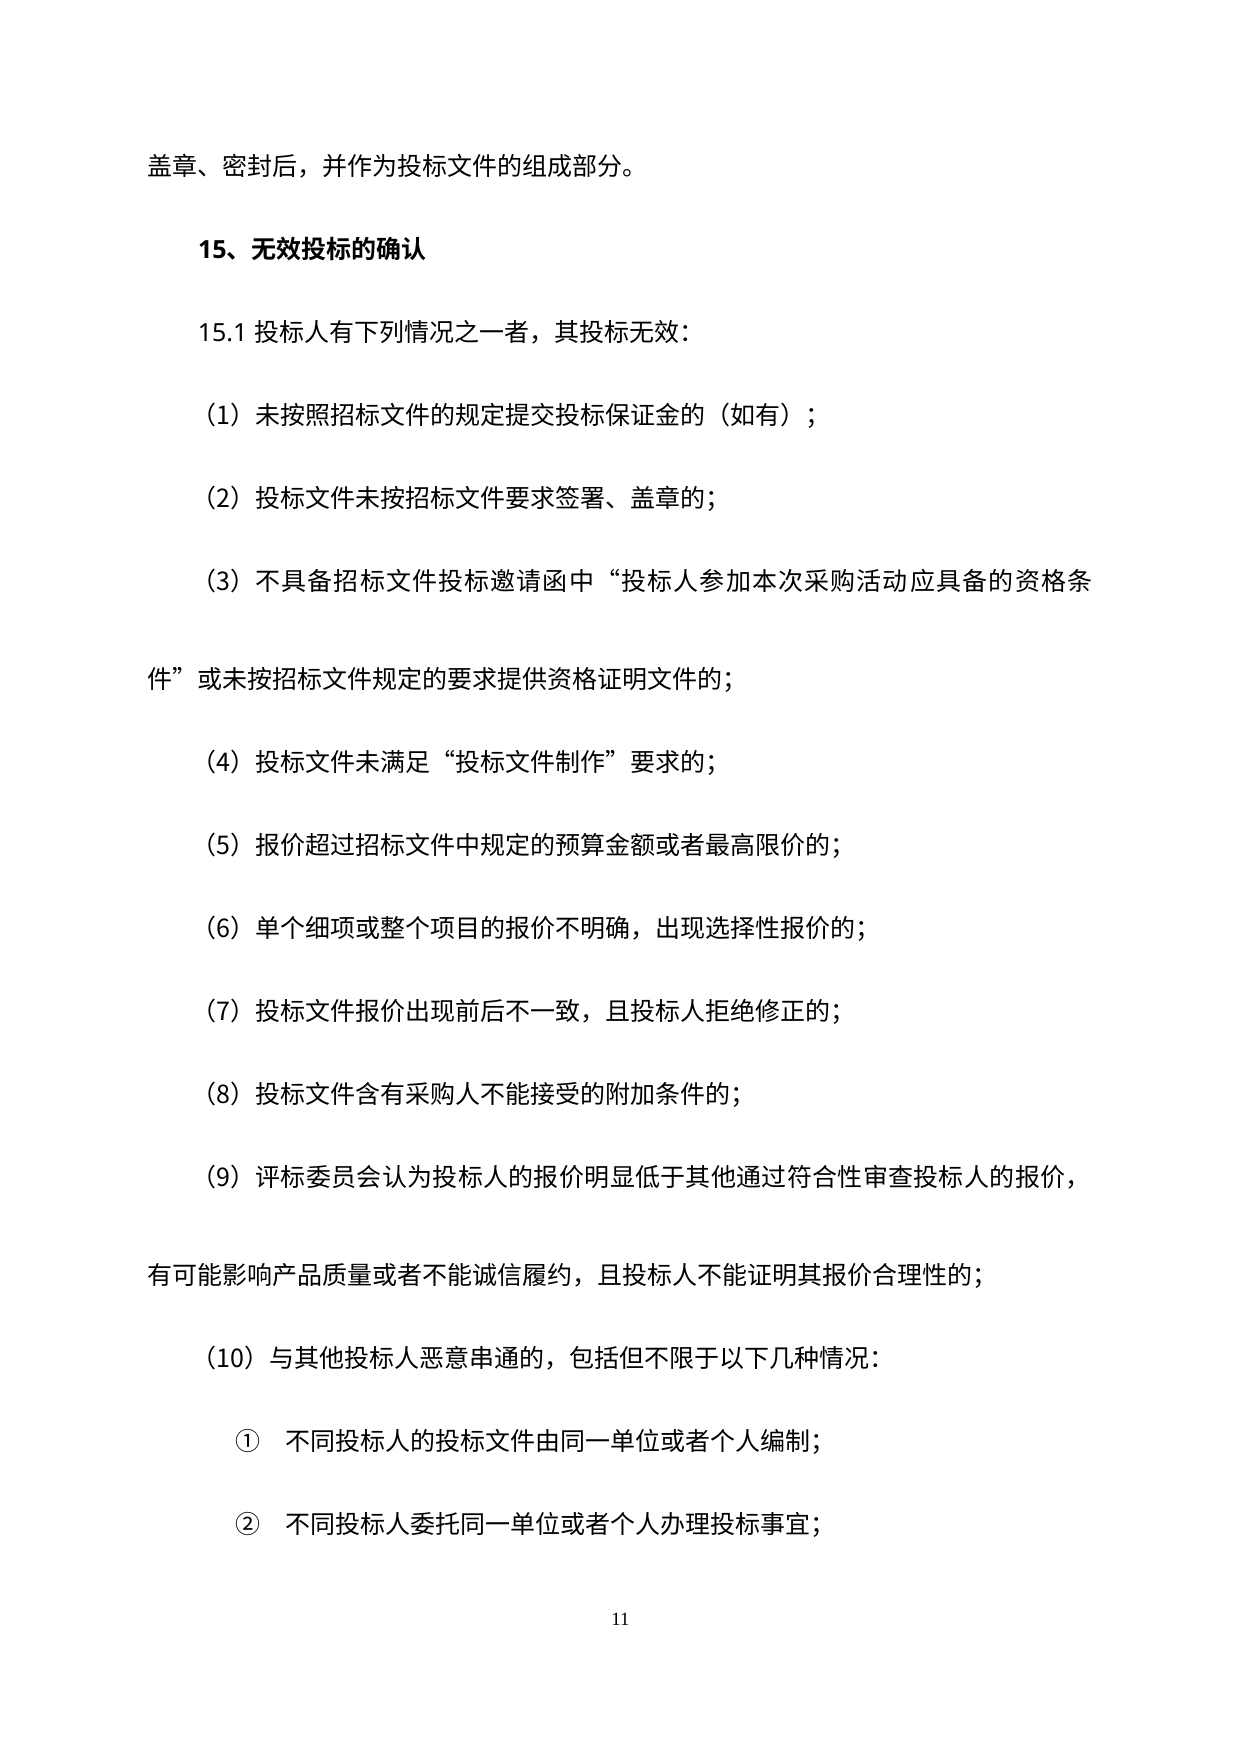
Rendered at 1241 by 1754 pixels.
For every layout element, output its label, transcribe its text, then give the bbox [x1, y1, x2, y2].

list 投标文件未按招标文件要求签署、盖章的； [148, 464, 1092, 529]
list 评标委员会认为投标人的报价明显低于其他通过符合性审查投标人的报价，有可能影响产品质量或者不能诚信履约，且投标人不能证明其报价合理性的； [148, 1143, 1092, 1306]
text 15、无效投标的确认 [148, 215, 1092, 280]
list 不同投标人委托同一单位或者个人办理投标事宜； [148, 1490, 1092, 1555]
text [148, 132, 1092, 197]
list 投标文件报价出现前后不一致，且投标人拒绝修正的； [148, 977, 1092, 1042]
list 未按照招标文件的规定提交投标保证金的（如有）； [148, 381, 1092, 446]
list 投标文件未满足“投标文件制作”要求的； [148, 728, 1092, 793]
list 与其他投标人恶意串通的，包括但不限于以下几种情况： [148, 1324, 1092, 1389]
text 15.1 投标人有下列情况之一者，其投标无效： [148, 298, 1092, 363]
list 报价超过招标文件中规定的预算金额或者最高限价的； [148, 811, 1092, 876]
list 投标文件含有采购人不能接受的附加条件的； [148, 1060, 1092, 1125]
list 不具备招标文件投标邀请函中“投标人参加本次采购活动应具备的资格条件”或未按招标文件规定的要求提供资格证明文件的； [148, 547, 1092, 710]
list 不同投标人的投标文件由同一单位或者个人编制； [148, 1407, 1092, 1472]
list 单个细项或整个项目的报价不明确，出现选择性报价的； [148, 894, 1092, 959]
